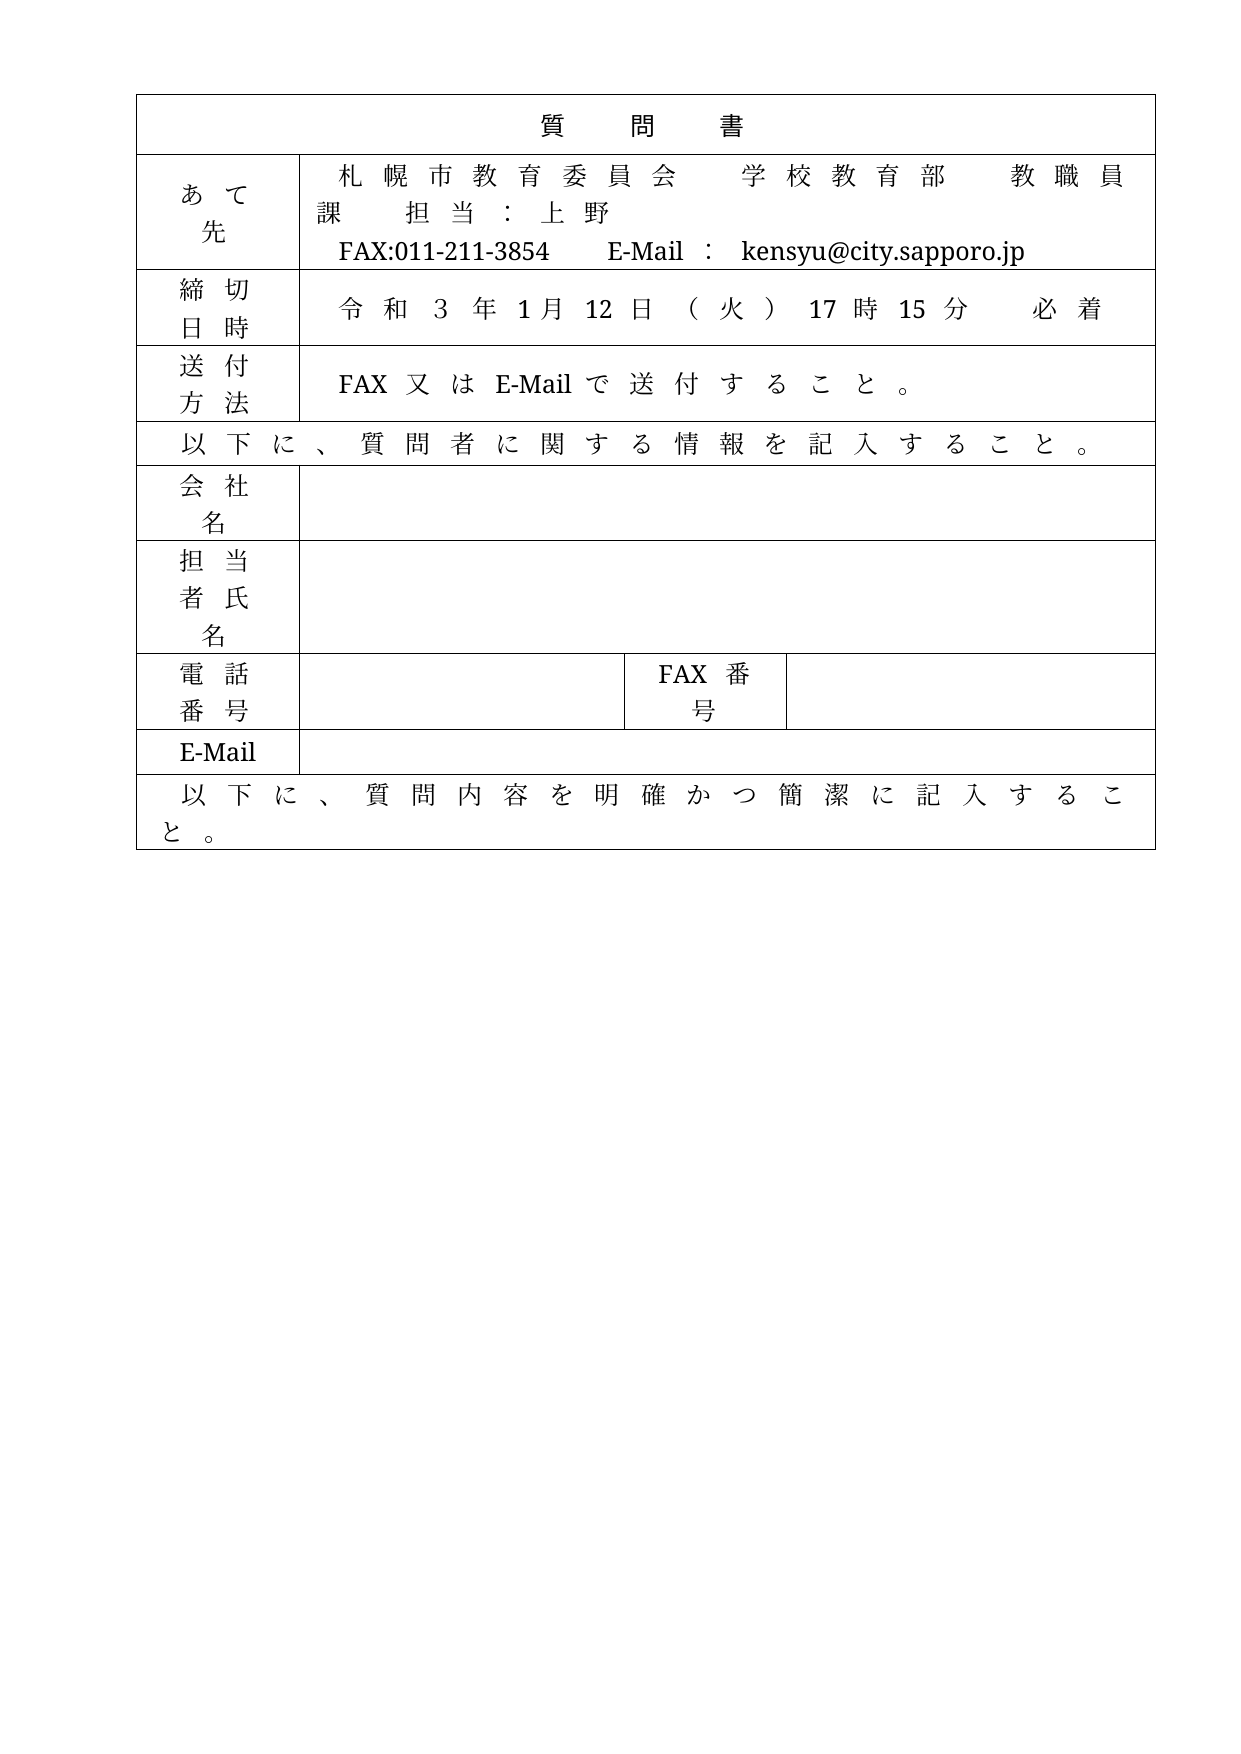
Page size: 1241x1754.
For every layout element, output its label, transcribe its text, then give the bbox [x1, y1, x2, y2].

table_cell [300, 654, 624, 729]
table_cell FAX又はE-Mailで送付すること。 [300, 346, 1155, 421]
table_cell 令和３年1月12日（火）17時15分 必着 [300, 270, 1155, 345]
table_cell あて先 [137, 155, 299, 269]
table_cell FAX番号 [625, 654, 786, 729]
table_cell [300, 466, 1155, 540]
table_cell 電話番号 [137, 654, 299, 729]
table_header 質 問 書 [137, 95, 1155, 154]
table_cell [300, 541, 1155, 653]
table_cell 会社名 [137, 466, 299, 540]
table_cell 締切日時 [137, 270, 299, 345]
table_cell 以下に、質問者に関する情報を記入すること。 [137, 422, 1155, 464]
table_cell E-Mail [137, 730, 299, 774]
table_cell 送付方法 [137, 346, 299, 421]
table_cell [787, 654, 1155, 729]
table_cell [300, 730, 1155, 774]
table_cell 担当者氏名 [137, 541, 299, 653]
table_cell 以下に、質問内容を明確かつ簡潔に記入すること。 [137, 775, 1155, 849]
table_cell 札幌市教育委員会 学校教育部 教職員課 担当：上野 FAX:011-211-3854 E-Mail：kensyu@city.sapporo.jp [300, 155, 1155, 269]
